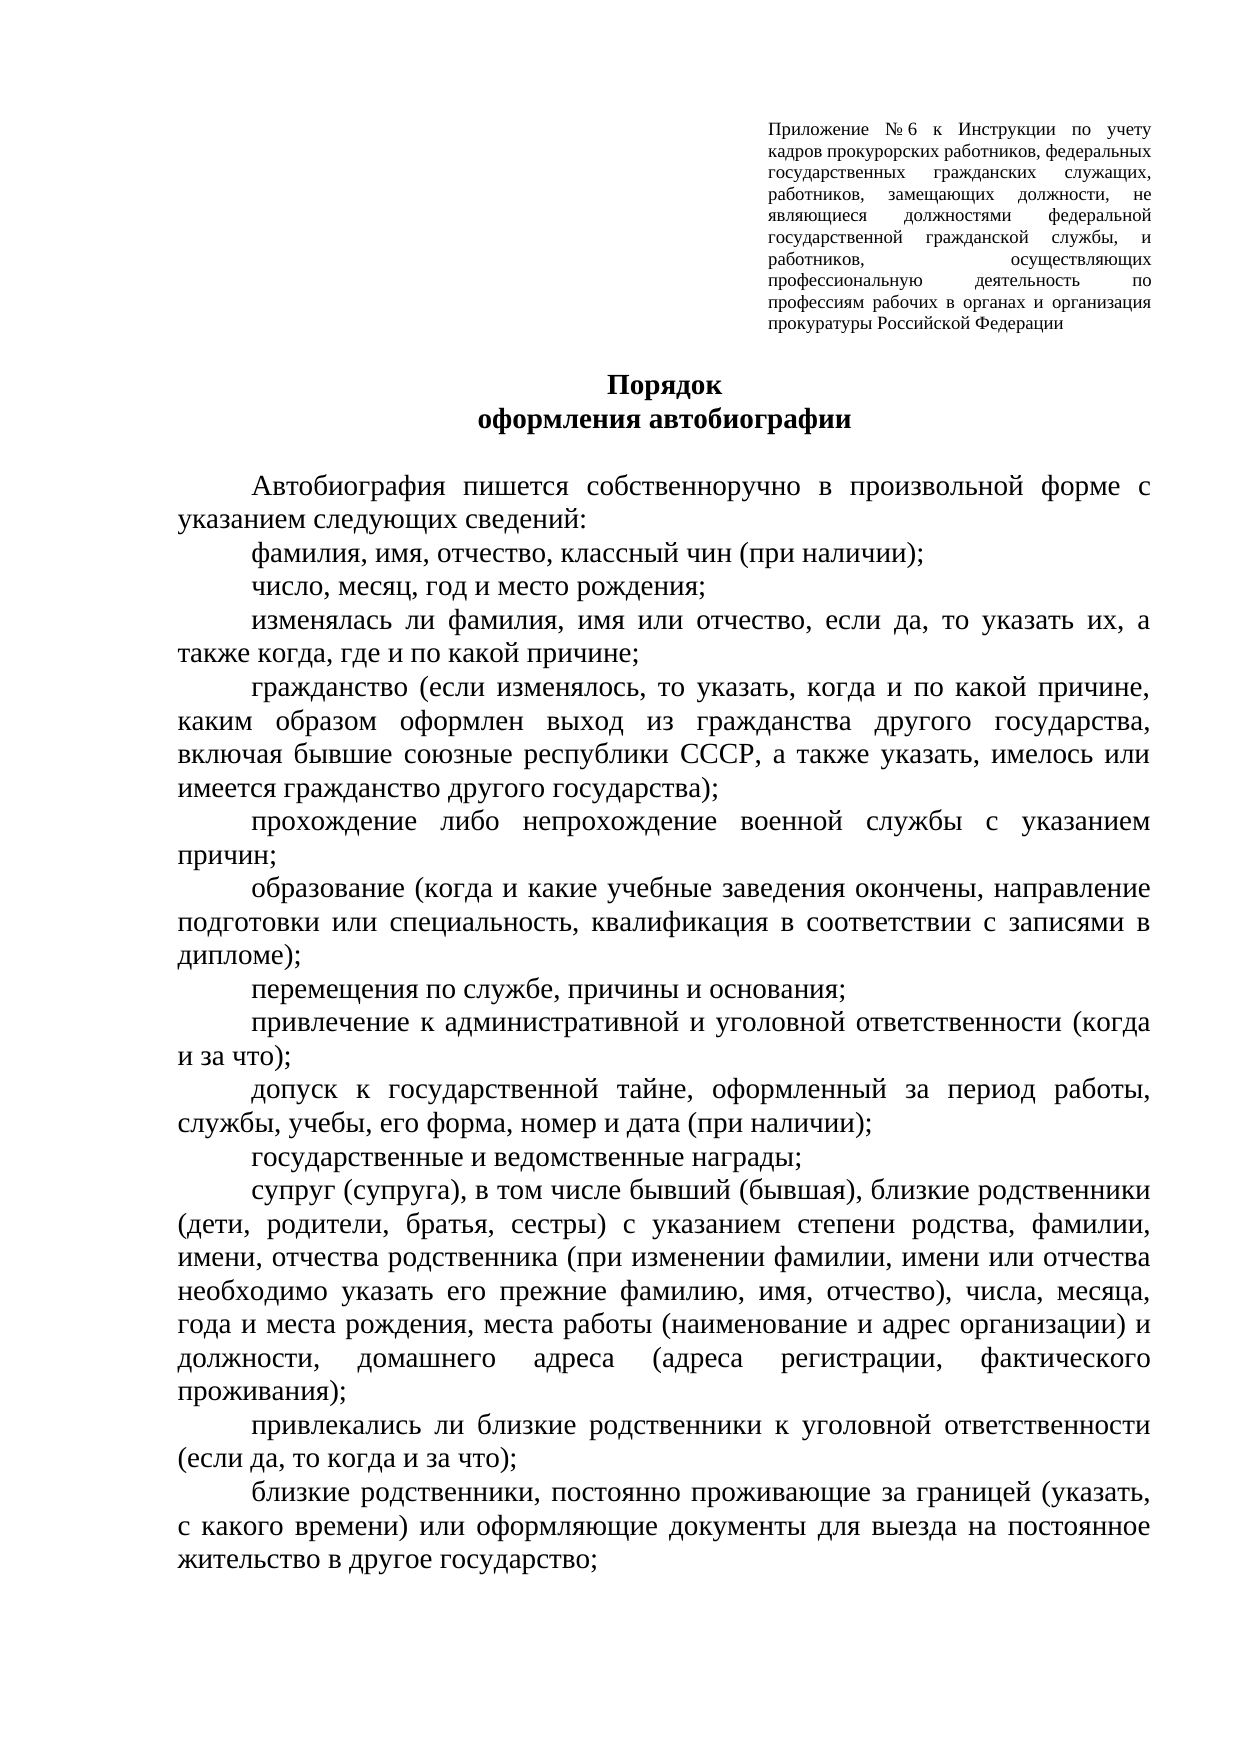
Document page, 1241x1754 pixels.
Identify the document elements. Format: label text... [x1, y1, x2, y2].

text привлечение к административной и уголовной ответственности (когда и за что); [177, 1004, 1152, 1072]
text близкие родственники, постоянно проживающие за границей (указать, с какого времени) или оформляющие документы для выезда на постоянное жительство в другое государство; [177, 1474, 1152, 1575]
text образование (когда и какие учебные заведения окончены, направление подготовки или специальность, квалификация в соответствии с записями в дипломе); [177, 870, 1152, 971]
text супруг (супруга), в том числе бывший (бывшая), близкие родственники (дети, родители, братья, сестры) с указанием степени родства, фамилии, имени, отчества родственника (при изменении фамилии, имени или отчества необходимо указать его прежние фамилию, имя, отчество), числа, месяца, года и места рождения, места работы (наименование и адрес организации) и должности, домашнего адреса (адреса регистрации, фактического проживания); [177, 1172, 1152, 1407]
text допуск к государственной тайне, оформленный за период работы, службы, учебы, его форма, номер и дата (при наличии); [177, 1072, 1152, 1139]
text Приложение № 6 к Инструкции по учету кадров прокурорских работников, федеральных государственных гражданских служащих, работников, замещающих должности, не являющиеся должностями федеральной государственной гражданской службы, и работников, осуществляющих профессиональную деятельность по профессиям рабочих в органах и организация прокуратуры Российской Федерации [768, 118, 1152, 334]
text гражданство (если изменялось, то указать, когда и по какой причине, каким образом оформлен выход из гражданства другого государства, включая бывшие союзные республики СССР, а также указать, имелось или имеется гражданство другого государства); [177, 669, 1152, 803]
text прохождение либо непрохождение военной службы с указанием причин; [177, 803, 1152, 870]
text государственные и ведомственные награды; [177, 1139, 1152, 1172]
text привлекались ли близкие родственники к уголовной ответственности (если да, то когда и за что); [177, 1407, 1152, 1474]
text Порядок оформления автобиографии [177, 367, 1152, 434]
text перемещения по службе, причины и основания; [177, 971, 1152, 1004]
text Автобиография пишется собственноручно в произвольной форме с указанием следующих сведений: [177, 468, 1152, 535]
text число, месяц, год и место рождения; [177, 568, 1152, 602]
text фамилия, имя, отчество, классный чин (при наличии); [177, 535, 1152, 568]
text изменялась ли фамилия, имя или отчество, если да, то указать их, а также когда, где и по какой причине; [177, 602, 1152, 669]
